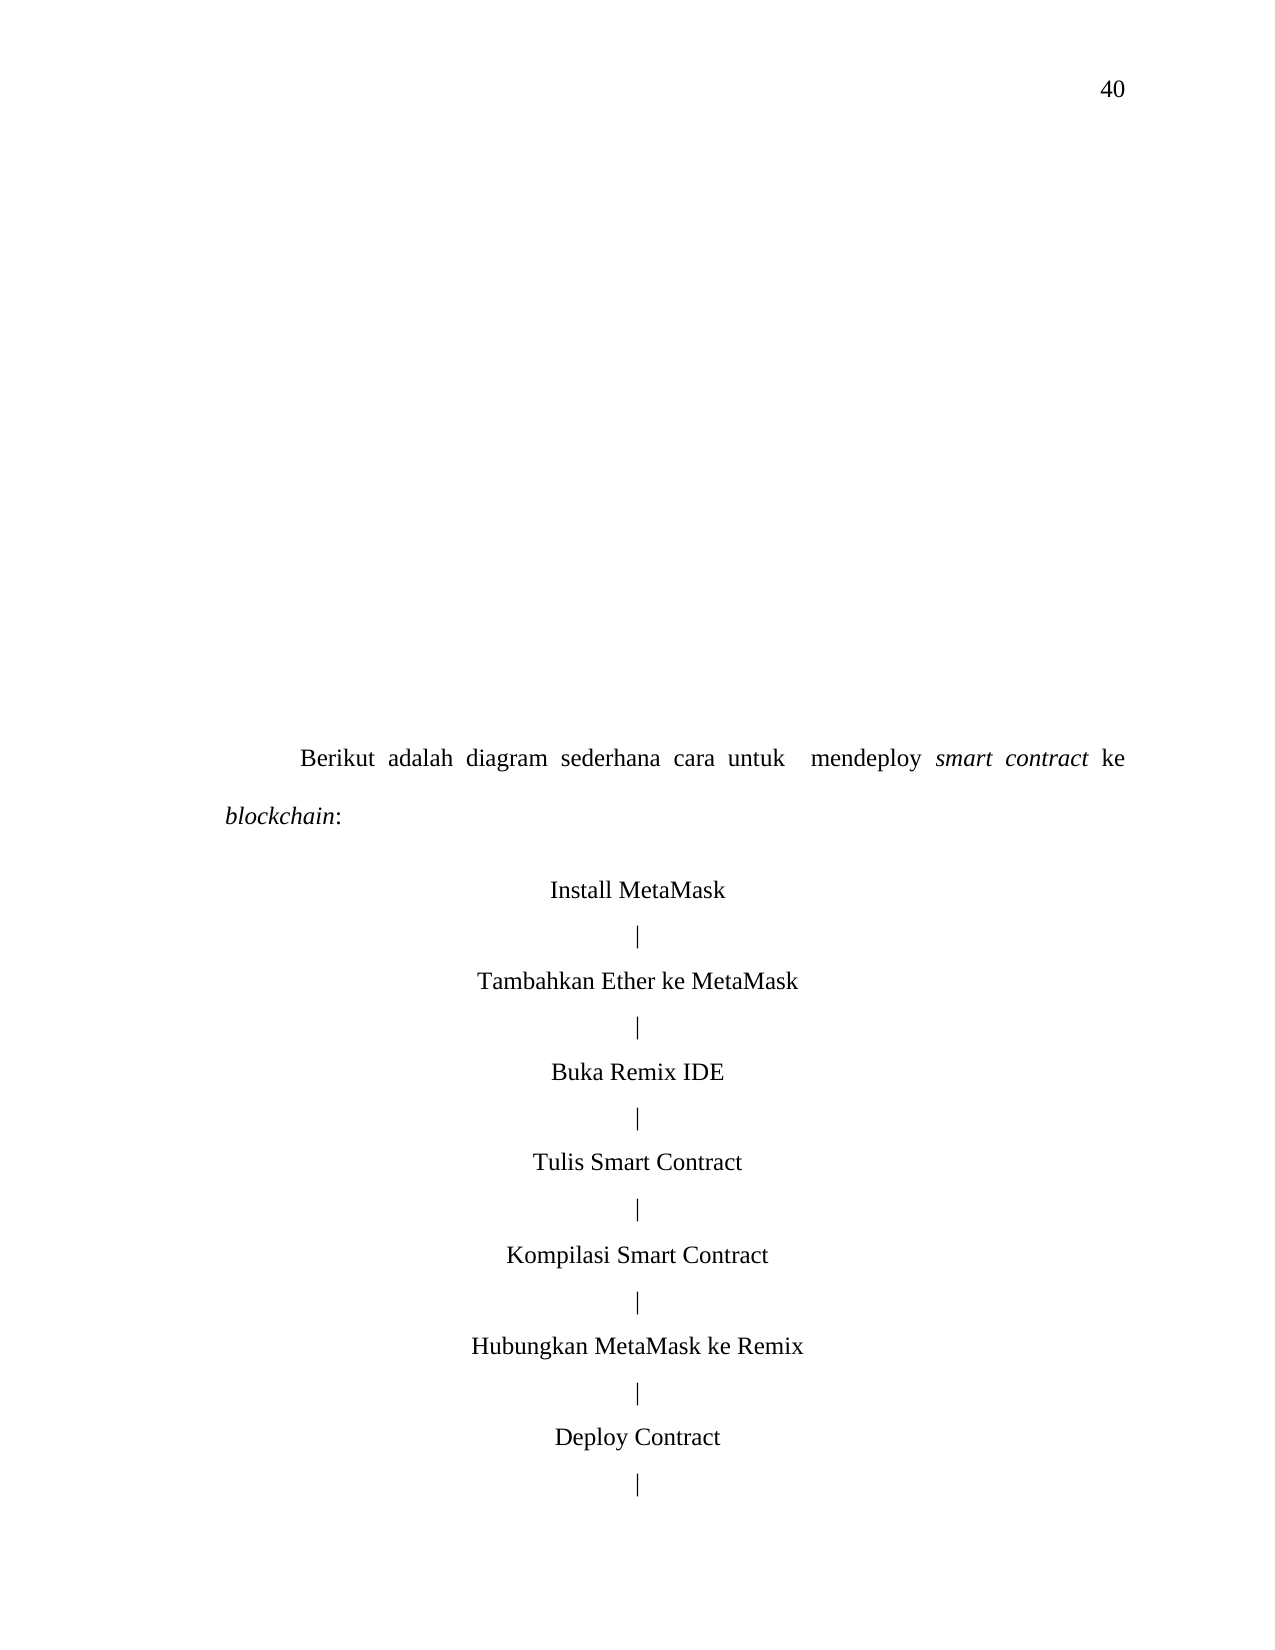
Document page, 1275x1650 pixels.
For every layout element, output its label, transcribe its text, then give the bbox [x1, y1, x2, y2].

text | [150, 1286, 1125, 1315]
text Deploy Contract [150, 1422, 1125, 1451]
text | [150, 920, 1125, 949]
text Berikut adalah diagram sederhana cara untuk mendeploy smart contract ke blockchain: [225, 743, 1125, 829]
text Tambahkan Ether ke MetaMask [150, 966, 1125, 994]
text | [150, 1102, 1125, 1131]
text Kompilasi Smart Contract [150, 1241, 1125, 1269]
text | [150, 1193, 1125, 1222]
text Tulis Smart Contract [150, 1147, 1125, 1176]
text Install MetaMask [150, 875, 1125, 904]
text | [150, 1377, 1125, 1406]
text Buka Remix IDE [150, 1057, 1125, 1085]
text Hubungkan MetaMask ke Remix [150, 1331, 1125, 1360]
text | [150, 1011, 1125, 1040]
text | [150, 1468, 1125, 1496]
